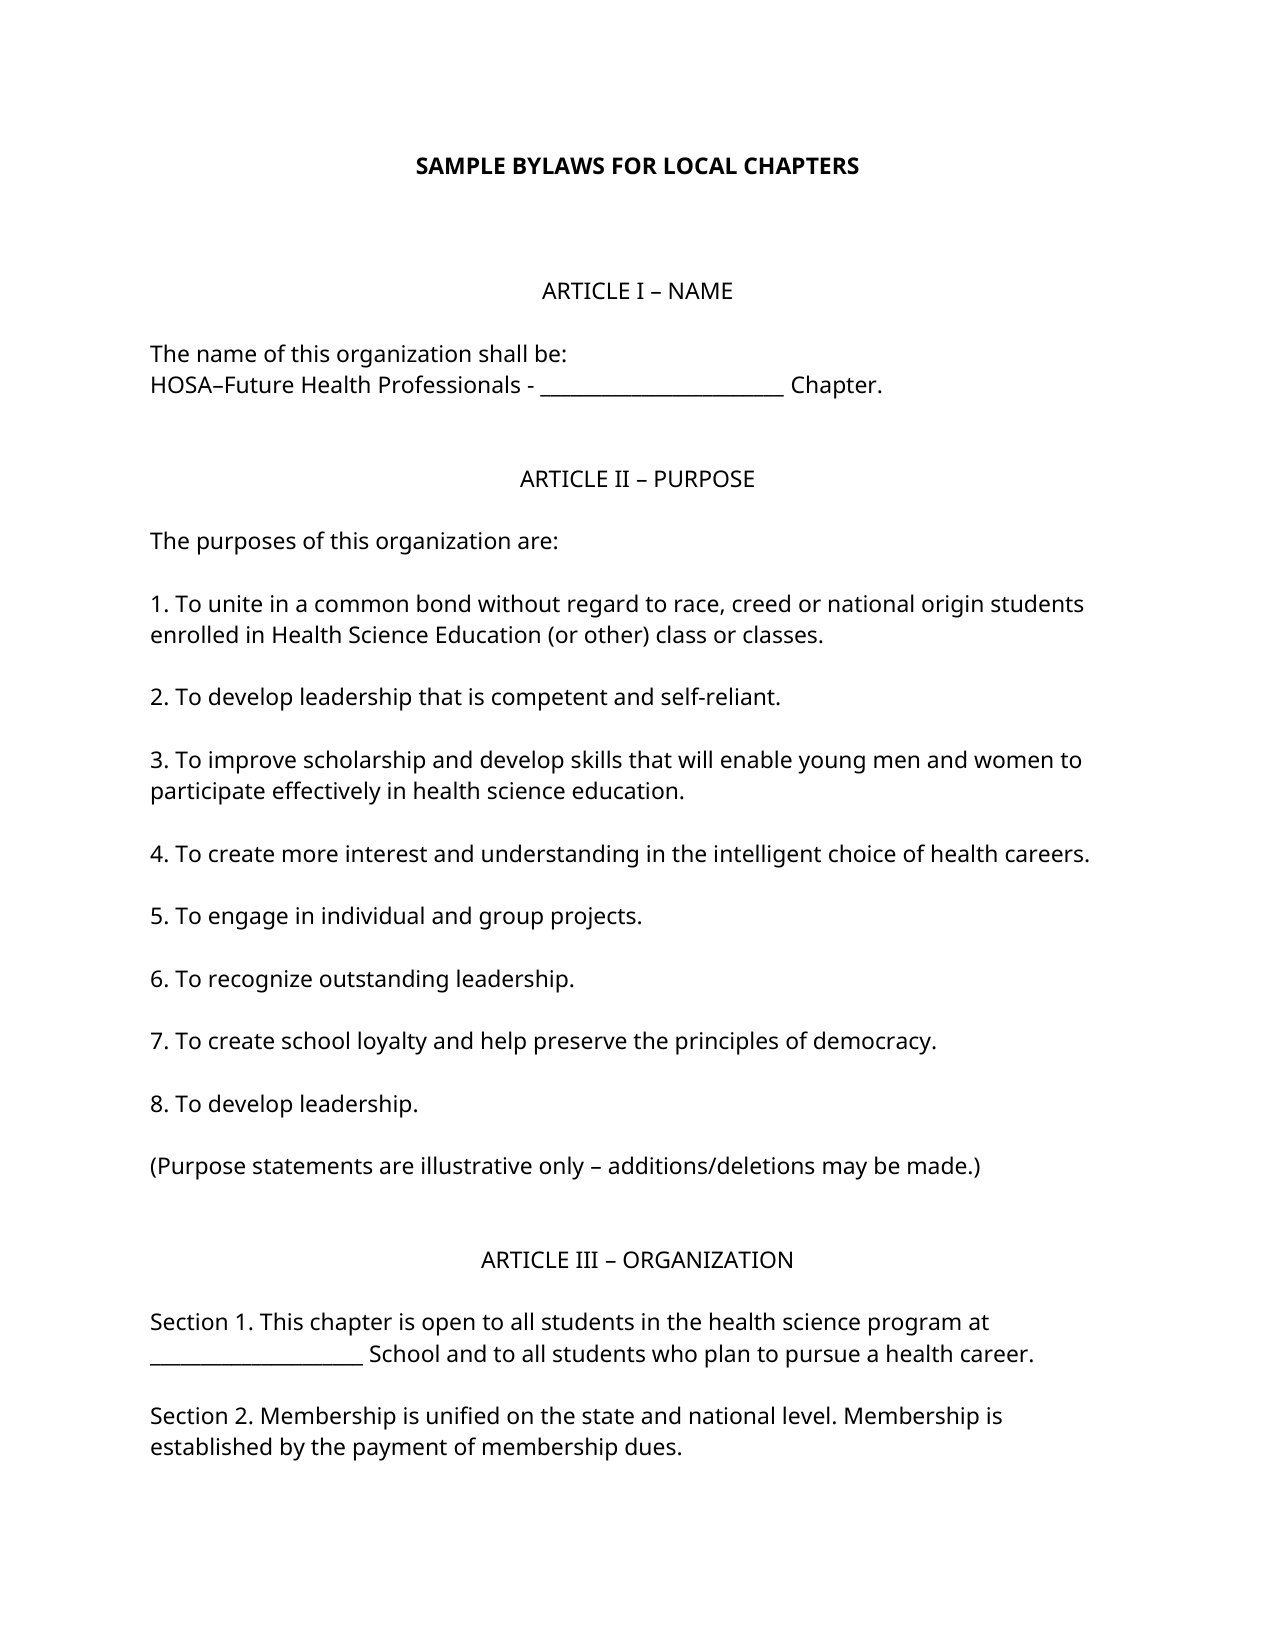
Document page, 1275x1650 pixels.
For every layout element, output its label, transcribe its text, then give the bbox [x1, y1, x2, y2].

text 1. To unite in a common bond without regard to race, creed or national origin students enrolled in Health Science Education (or other) class or classes. [150, 587, 1125, 650]
text 4. To create more interest and understanding in the intelligent choice of health careers. [150, 837, 1125, 869]
text The name of this organization shall be: [150, 337, 1125, 369]
text The purposes of this organization are: [150, 525, 1125, 556]
text ARTICLE III – ORGANIZATION [150, 1244, 1125, 1275]
text ARTICLE I – NAME [150, 275, 1125, 306]
text Section 1. This chapter is open to all students in the health science program at _____________________ School and to all students who plan to pursue a health career. [150, 1306, 1125, 1369]
text HOSA–Future Health Professionals - ________________________ Chapter. [150, 369, 1125, 400]
text 5. To engage in individual and group projects. [150, 900, 1125, 931]
text ARTICLE II – PURPOSE [150, 462, 1125, 494]
text participate effectively in health science education. [150, 775, 1125, 806]
text 8. To develop leadership. [150, 1087, 1125, 1119]
text 3. To improve scholarship and develop skills that will enable young men and women to [150, 744, 1125, 775]
text 6. To recognize outstanding leadership. [150, 962, 1125, 994]
text 2. To develop leadership that is competent and self-reliant. [150, 681, 1125, 712]
text SAMPLE BYLAWS FOR LOCAL CHAPTERS [150, 150, 1125, 181]
text 7. To create school loyalty and help preserve the principles of democracy. [150, 1025, 1125, 1056]
text Section 2. Membership is unified on the state and national level. Membership is established by the payment of membership dues. [150, 1400, 1125, 1462]
text (Purpose statements are illustrative only – additions/deletions may be made.) [150, 1150, 1125, 1181]
